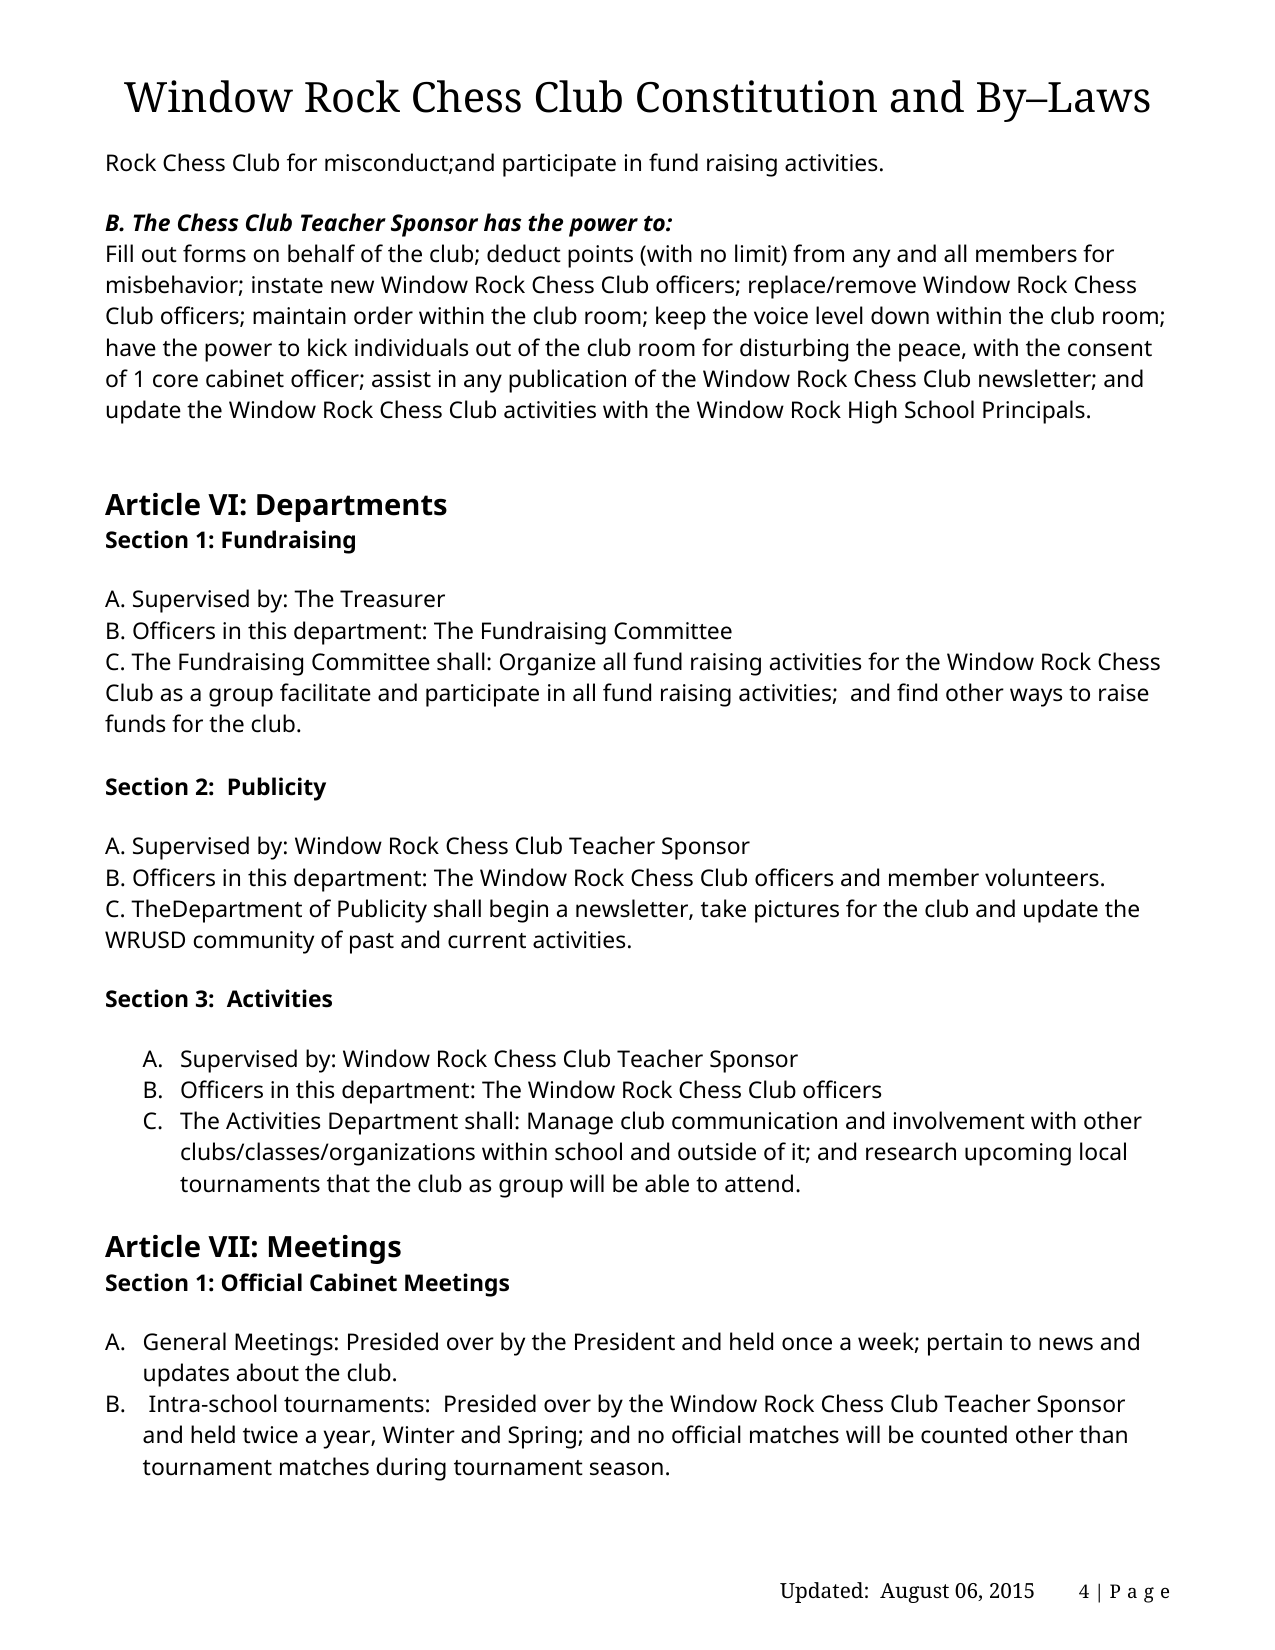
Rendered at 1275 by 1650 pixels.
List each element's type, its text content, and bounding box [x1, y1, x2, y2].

list Officers in this department: The Window Rock Chess Club officers [142, 1074, 1170, 1105]
list The Activities Department shall: Manage club communication and involvement with other clubs/classes/organizations within school and outside of it; and research upcoming local tournaments that the club as group will be able to attend. [142, 1105, 1170, 1227]
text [105, 147, 1170, 206]
text Section 2: Publicity [105, 771, 1170, 830]
text Article VI: Departments Section 1: Fundraising [105, 484, 1170, 583]
list General Meetings: Presided over by the President and held once a week; pertain to news and updates about the club. [105, 1326, 1170, 1388]
text Section 3: Activities [105, 983, 1170, 1042]
text A. Supervised by: The Treasurer B. Officers in this department: The Fundraising Committee C. The Fundraising Committee shall: Organize all fund raising activities for the Window Rock Chess Club as a group facilitate and participate in all fund raising activities; and find other ways to raise funds for the club. [105, 583, 1170, 740]
text A. Supervised by: Window Rock Chess Club Teacher Sponsor B. Officers in this department: The Window Rock Chess Club officers and member volunteers. C. TheDepartment of Publicity shall begin a newsletter, take pictures for the club and update the WRUSD community of past and current activities. [105, 830, 1170, 983]
text B. The Chess Club Teacher Sponsor has the power to: Fill out forms on behalf of the club; deduct points (with no limit) from any and all members for misbehavior; instate new Window Rock Chess Club officers; replace/remove Window Rock Chess Club officers; maintain order within the club room; keep the voice level down within the club room; have the power to kick individuals out of the club room for disturbing the peace, with the consent of 1 core cabinet officer; assist in any publication of the Window Rock Chess Club newsletter; and update the Window Rock Chess Club activities with the Window Rock High School Principals. [105, 206, 1170, 453]
list Intra-school tournaments: Presided over by the Window Rock Chess Club Teacher Sponsor and held twice a year, Winter and Spring; and no official matches will be counted other than tournament matches during tournament season. [105, 1388, 1170, 1482]
text Article VII: Meetings Section 1: Official Cabinet Meetings [105, 1227, 1170, 1326]
list Supervised by: Window Rock Chess Club Teacher Sponsor [142, 1042, 1170, 1074]
